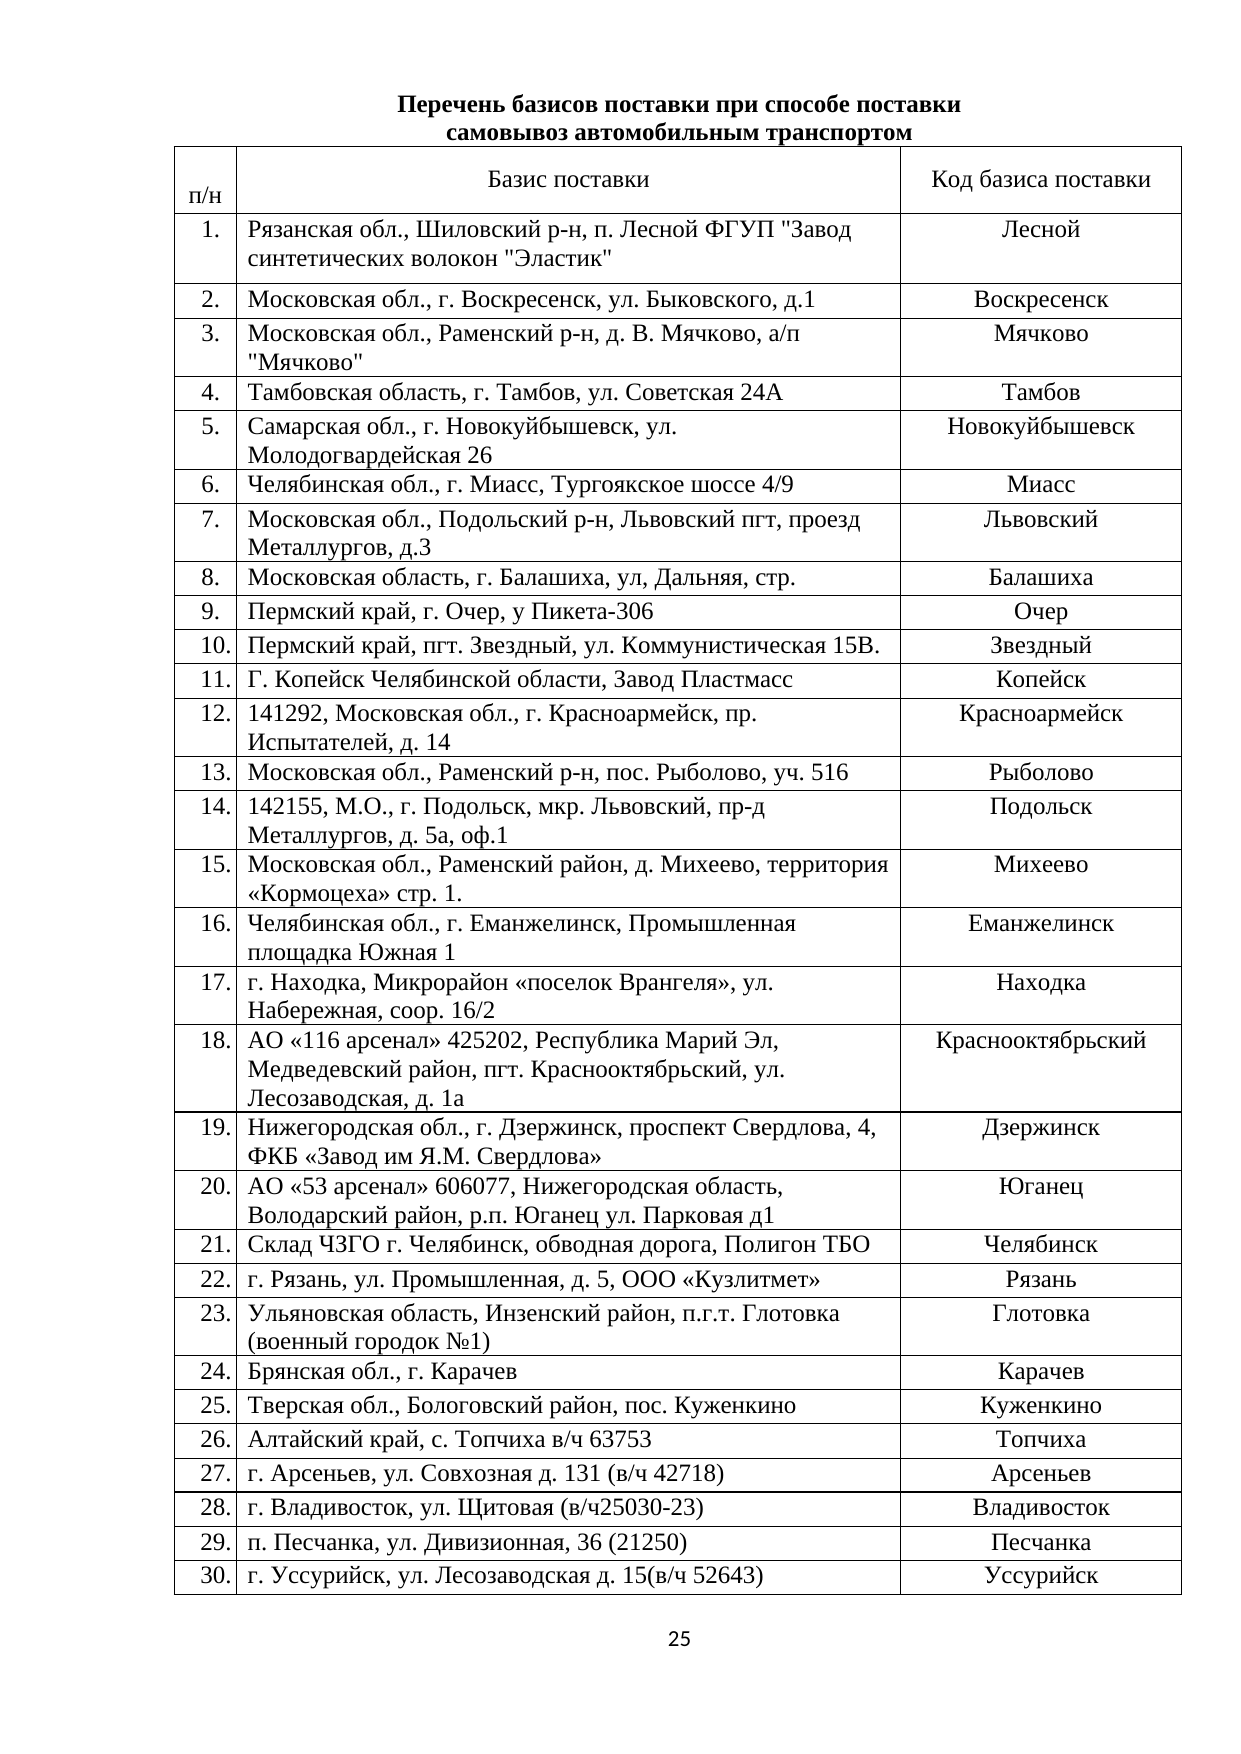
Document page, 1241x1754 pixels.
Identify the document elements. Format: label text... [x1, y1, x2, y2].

table_cell Дзержинск [901, 1113, 1181, 1170]
table_header Код базиса поставки [901, 147, 1181, 213]
table_cell Топчиха [901, 1424, 1181, 1457]
table_cell 141292, Московская обл., г. Красноармейск, пр. Испытателей, д. 14 [237, 699, 900, 756]
table_cell [175, 596, 236, 629]
table_cell Львовский [901, 504, 1181, 561]
table_cell Тверская обл., Бологовский район, пос. Куженкино [237, 1390, 900, 1423]
table_cell Находка [901, 967, 1181, 1024]
table_cell [175, 1527, 236, 1559]
table_cell Владивосток [901, 1493, 1181, 1526]
table_cell Рязанская обл., Шиловский р-н, п. Лесной ФГУП "Завод синтетических волокон "Эластик" [237, 214, 900, 283]
table_cell Нижегородская обл., г. Дзержинск, проспект Свердлова, 4, ФКБ «Завод им Я.М. Свердлова» [237, 1113, 900, 1170]
table_cell [175, 699, 236, 756]
table_cell [175, 377, 236, 410]
table_cell Брянская обл., г. Карачев [237, 1356, 900, 1389]
table_cell Куженкино [901, 1390, 1181, 1423]
table_cell г. Арсеньев, ул. Совхозная д. 131 (в/ч 42718) [237, 1459, 900, 1491]
table_cell г. Находка, Микрорайон «поселок Врангеля», ул. Набережная, соор. 16/2 [237, 967, 900, 1024]
table_cell Арсеньев [901, 1459, 1181, 1491]
table_cell Михеево [901, 850, 1181, 907]
table_cell Юганец [901, 1171, 1181, 1228]
table_cell [175, 319, 236, 376]
table_cell Новокуйбышевск [901, 411, 1181, 468]
table_cell Московская обл., Раменский район, д. Михеево, территория «Кормоцеха» стр. 1. [237, 850, 900, 907]
table_header Базис поставки [237, 147, 900, 213]
table_cell Мячково [901, 319, 1181, 376]
table_cell [175, 1171, 236, 1228]
text самовывоз автомобильным транспортом [177, 117, 1181, 146]
table_cell .О., г. Подольск, мкр. Львовский, пр-д Металлургов, д. 5а, оф.1 [237, 791, 900, 848]
table_cell Песчанка [901, 1527, 1181, 1559]
table_cell Подольск [901, 791, 1181, 848]
table_cell Красноармейск [901, 699, 1181, 756]
table_cell [175, 1356, 236, 1389]
table_cell [175, 664, 236, 697]
table_cell Рыболово [901, 757, 1181, 790]
table_cell Уссурийск [901, 1561, 1181, 1594]
table_cell Челябинск [901, 1230, 1181, 1263]
table_cell Московская обл., Раменский р-н, пос. Рыболово, уч. 516 [237, 757, 900, 790]
table_cell Челябинская обл., г. Еманжелинск, Промышленная площадка Южная 1 [237, 908, 900, 966]
table_cell п. Песчанка, ул. Дивизионная, 36 (21250) [237, 1527, 900, 1559]
table_cell Пермский край, пгт. Звездный, ул. Коммунистическая 15В. [237, 630, 900, 663]
table_cell [175, 1390, 236, 1423]
table_cell [175, 1230, 236, 1263]
table_cell [175, 470, 236, 503]
table_cell Г. Копейск Челябинской области, Завод Пластмасс [237, 664, 900, 697]
table_cell Копейск [901, 664, 1181, 697]
table_cell г. Владивосток, ул. Щитовая (в/ч25030-23) [237, 1493, 900, 1526]
table_cell Рязань [901, 1264, 1181, 1297]
table_cell Ульяновская область, Инзенский район, п.г.т. Глотовка (военный городок №1) [237, 1298, 900, 1355]
table_cell [175, 411, 236, 468]
table_cell [175, 967, 236, 1024]
table_cell [175, 1025, 236, 1111]
table_cell [175, 908, 236, 966]
table_cell [175, 757, 236, 790]
text Перечень базисов поставки при способе поставки [177, 89, 1181, 117]
table_header п/н [175, 147, 236, 213]
table_cell Балашиха [901, 562, 1181, 595]
table_cell [175, 1459, 236, 1491]
table_cell [175, 630, 236, 663]
table_cell Склад ЧЗГО г. Челябинск, обводная дорога, Полигон ТБО [237, 1230, 900, 1263]
table_cell Московская обл., Раменский р-н, д. В. Мячково, а/п "Мячково" [237, 319, 900, 376]
table_cell Самарская обл., г. Новокуйбышевск, ул. Молодогвардейская 26 [237, 411, 900, 468]
table_cell Еманжелинск [901, 908, 1181, 966]
table_cell Карачев [901, 1356, 1181, 1389]
table_cell [175, 504, 236, 561]
table_cell г. Рязань, ул. Промышленная, д. 5, ООО «Кузлитмет» [237, 1264, 900, 1297]
table_cell Воскресенск [901, 284, 1181, 317]
table_cell Московская область, г. Балашиха, ул, Дальняя, стр. [237, 562, 900, 595]
table_cell [175, 850, 236, 907]
table_cell [175, 1561, 236, 1594]
table_cell [175, 1113, 236, 1170]
table_cell Московская обл., Подольский р-н, Львовский пгт, проезд Металлургов, д.3 [237, 504, 900, 561]
table_cell Очер [901, 596, 1181, 629]
table_cell г. Уссурийск, ул. Лесозаводская д. 15(в/ч 52643) [237, 1561, 900, 1594]
table_cell [175, 1298, 236, 1355]
table_cell Челябинская обл., г. Миасс, Тургоякское шоссе 4/9 [237, 470, 900, 503]
table_cell Пермский край, г. Очер, у Пикета-306 [237, 596, 900, 629]
table_cell Звездный [901, 630, 1181, 663]
table_cell [175, 791, 236, 848]
table_cell [175, 1264, 236, 1297]
table_cell Миасс [901, 470, 1181, 503]
table_cell [175, 1424, 236, 1457]
table_cell АО «116 арсенал» 425202, Республика Марий Эл, Медведевский район, пгт. Краснооктябрьский, ул. Лесозаводская, д. 1а [237, 1025, 900, 1111]
table_cell Тамбовская область, г. Тамбов, ул. Советская 24А [237, 377, 900, 410]
table_cell Тамбов [901, 377, 1181, 410]
table_cell АО «53 арсенал» 606077, Нижегородская область, Володарский район, р.п. Юганец ул. Парковая д1 [237, 1171, 900, 1228]
table_cell Глотовка [901, 1298, 1181, 1355]
table_cell Краснооктябрьский [901, 1025, 1181, 1111]
table_cell [175, 284, 236, 317]
table_cell [175, 214, 236, 283]
table_cell [175, 1493, 236, 1526]
table_cell Алтайский край, с. Топчиха в/ч 63753 [237, 1424, 900, 1457]
table_cell Московская обл., г. Воскресенск, ул. Быковского, д.1 [237, 284, 900, 317]
table_cell Лесной [901, 214, 1181, 283]
table_cell [175, 562, 236, 595]
